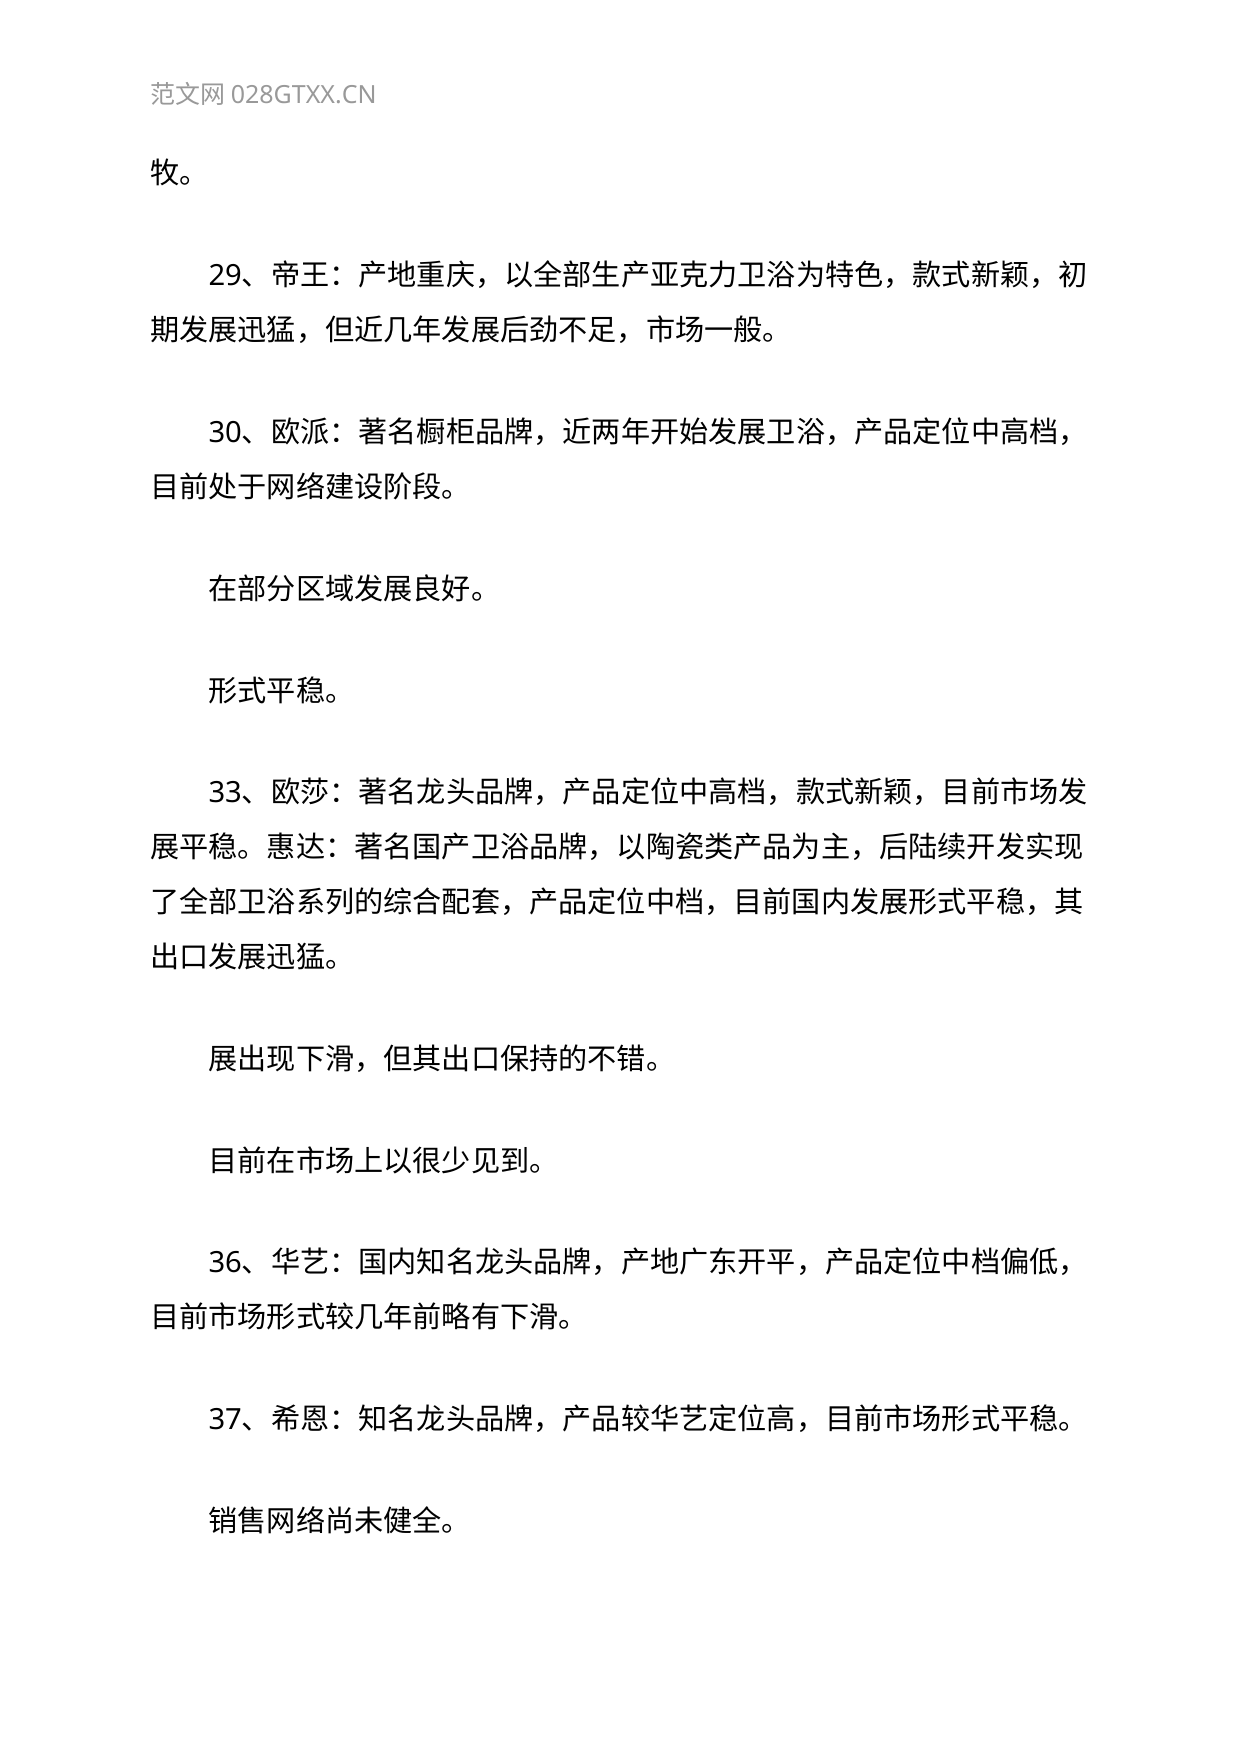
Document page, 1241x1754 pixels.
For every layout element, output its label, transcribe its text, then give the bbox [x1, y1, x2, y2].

text 销售网络尚未健全。 [150, 1498, 1090, 1540]
text 展出现下滑，但其出口保持的不错。 [150, 1035, 1090, 1078]
text 33、欧莎：著名龙头品牌，产品定位中高档，款式新颖，目前市场发展平稳。惠达：著名国产卫浴品牌，以陶瓷类产品为主，后陆续开发实现了全部卫浴系列的综合配套，产品定位中档，目前国内发展形式平稳，其出口发展迅猛。 [150, 769, 1090, 976]
text 36、华艺：国内知名龙头品牌，产地广东开平，产品定位中档偏低，目前市场形式较几年前略有下滑。 [150, 1239, 1090, 1336]
text 形式平稳。 [150, 667, 1090, 709]
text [150, 150, 1090, 192]
text 目前在市场上以很少见到。 [150, 1137, 1090, 1179]
text 在部分区域发展良好。 [150, 565, 1090, 608]
text 37、希恩：知名龙头品牌，产品较华艺定位高，目前市场形式平稳。 [150, 1396, 1090, 1438]
text 30、欧派：著名橱柜品牌，近两年开始发展卫浴，产品定位中高档，目前处于网络建设阶段。 [150, 408, 1090, 506]
text 29、帝王：产地重庆，以全部生产亚克力卫浴为特色，款式新颖，初期发展迅猛，但近几年发展后劲不足，市场一般。 [150, 252, 1090, 349]
